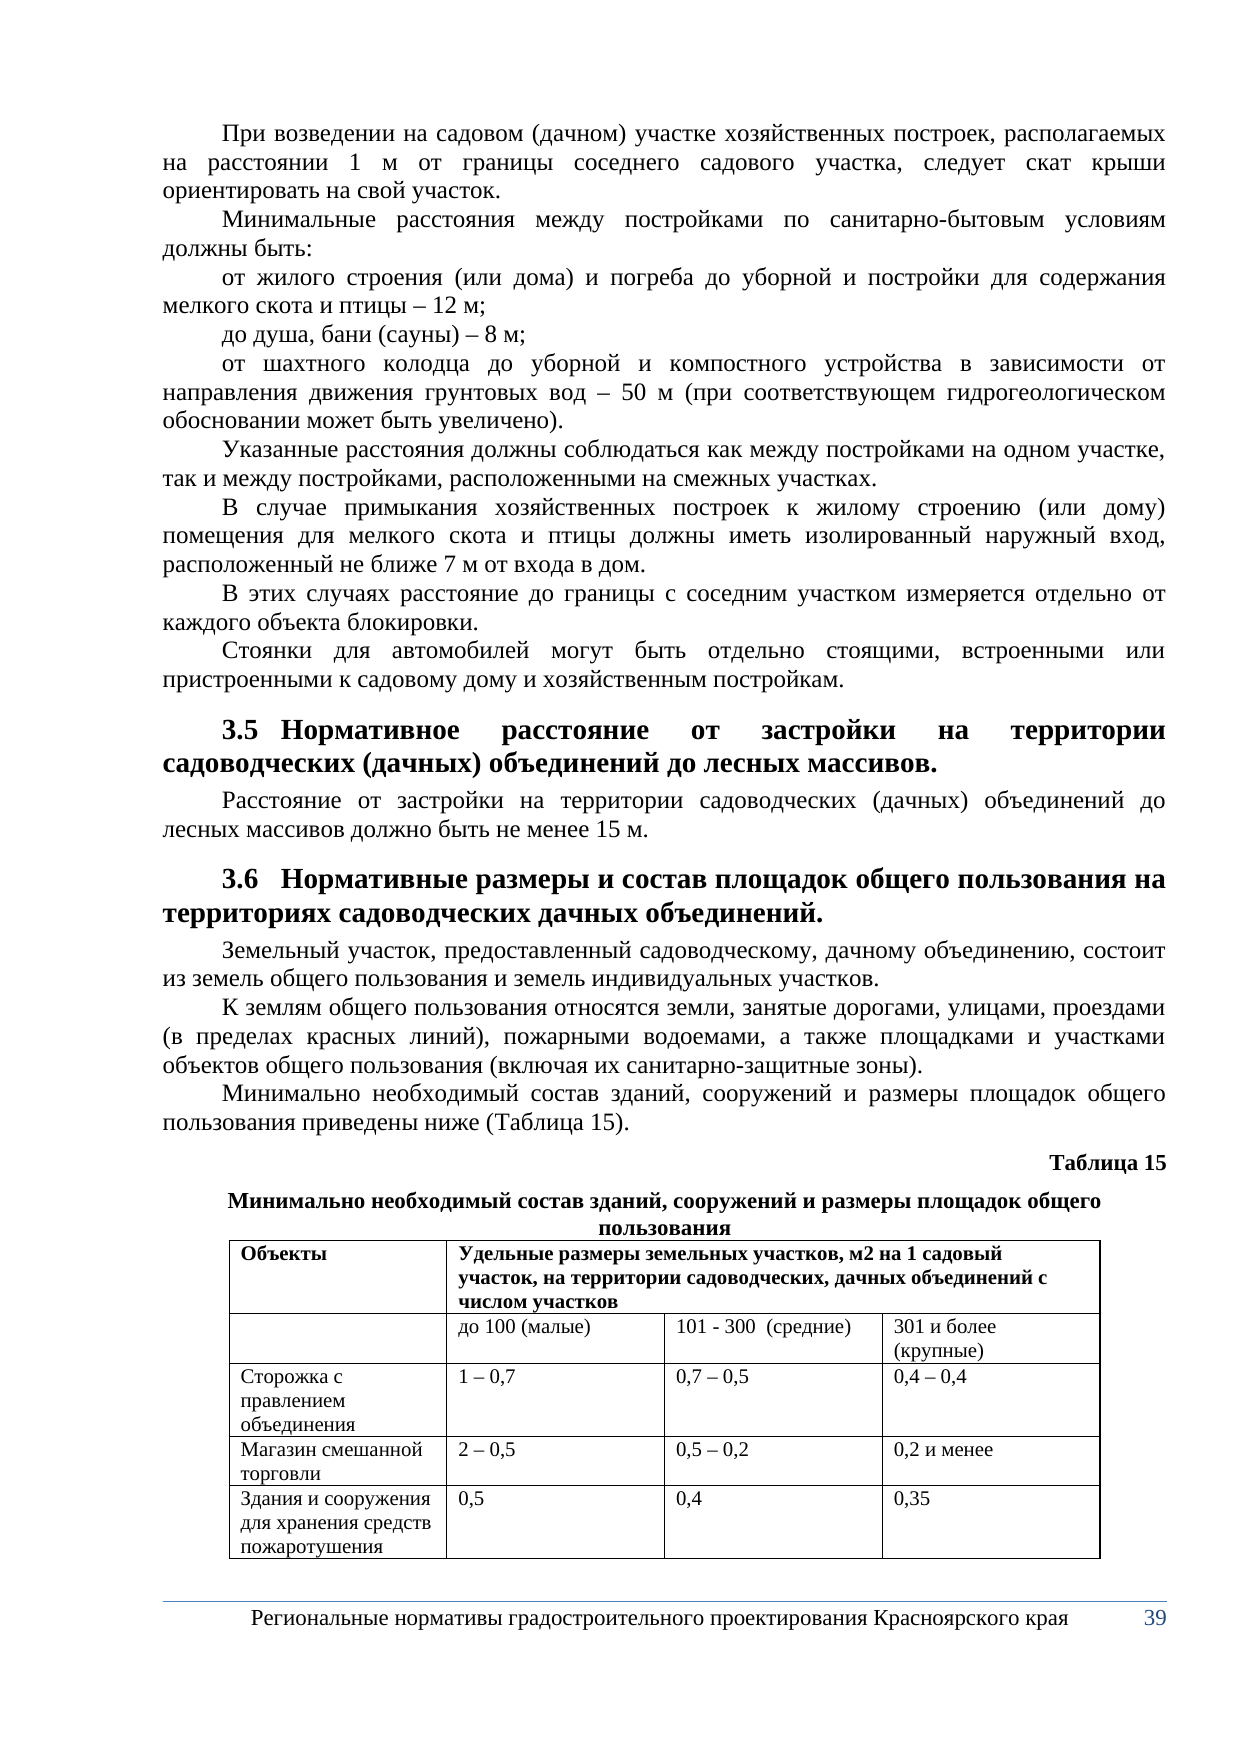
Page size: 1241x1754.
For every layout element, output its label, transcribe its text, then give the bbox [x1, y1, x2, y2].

text Указанные расстояния должны соблюдаться как между постройками на одном участке, так и между постройками, расположенными на смежных участках. [162, 434, 1167, 492]
text Земельный участок, предоставленный садоводческому, дачному объединению, состоит из земель общего пользования и земель индивидуальных участков. [162, 935, 1167, 992]
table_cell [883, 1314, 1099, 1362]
subtitle Нормативное расстояние от застройки на территории садоводческих (дачных) объединений до лесных массивов. [162, 712, 1167, 779]
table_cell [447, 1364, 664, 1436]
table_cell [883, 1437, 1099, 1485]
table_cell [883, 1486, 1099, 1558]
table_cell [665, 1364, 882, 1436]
text В этих случаях расстояние до границы с соседним участком измеряется отдельно от каждого объекта блокировки. [162, 578, 1167, 636]
text При возведении на садовом (дачном) участке хозяйственных построек, располагаемых на расстоянии 1 м от границы соседнего садового участка, следует скат крыши ориентировать на свой участок. [162, 118, 1167, 204]
text от жилого строения (или дома) и погреба до уборной и постройки для содержания мелкого скота и птицы – 12 м; [162, 262, 1167, 319]
text до душа, бани (сауны) – 8 м; [162, 319, 1167, 348]
text Минимально необходимый состав зданий, сооружений и размеры площадок общего пользования [162, 1187, 1167, 1240]
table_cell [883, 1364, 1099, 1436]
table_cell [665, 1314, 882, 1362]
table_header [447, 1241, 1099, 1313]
text В случае примыкания хозяйственных построек к жилому строению (или дому) помещения для мелкого скота и птицы должны иметь изолированный наружный вход, расположенный не ближе 7 м от входа в дом. [162, 492, 1167, 578]
text Стоянки для автомобилей могут быть отдельно стоящими, встроенными или пристроенными к садовому дому и хозяйственным постройкам. [162, 636, 1167, 693]
text Расстояние от застройки на территории садоводческих (дачных) объединений до лесных массивов должно быть не менее 15 м. [162, 785, 1167, 843]
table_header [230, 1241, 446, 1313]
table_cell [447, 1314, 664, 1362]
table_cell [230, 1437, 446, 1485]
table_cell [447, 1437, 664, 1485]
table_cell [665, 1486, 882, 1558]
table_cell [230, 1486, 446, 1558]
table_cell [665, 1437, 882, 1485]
text Минимально необходимый состав зданий, сооружений и размеры площадок общего пользования приведены ниже (Таблица 15). [162, 1078, 1167, 1136]
text Минимальные расстояния между постройками по санитарно-бытовым условиям должны быть: [162, 204, 1167, 262]
subtitle Нормативные размеры и состав площадок общего пользования на территориях садоводческих дачных объединений. [162, 861, 1167, 928]
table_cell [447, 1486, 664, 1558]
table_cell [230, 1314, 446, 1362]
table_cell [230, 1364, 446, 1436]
text от шахтного колодца до уборной и компостного устройства в зависимости от направления движения грунтовых вод – 50 м (при соответствующем гидрогеологическом обосновании может быть увеличено). [162, 348, 1167, 434]
text К землям общего пользования относятся земли, занятые дорогами, улицами, проездами (в пределах красных линий), пожарными водоемами, а также площадками и участками объектов общего пользования (включая их санитарно-защитные зоны). [162, 992, 1167, 1078]
